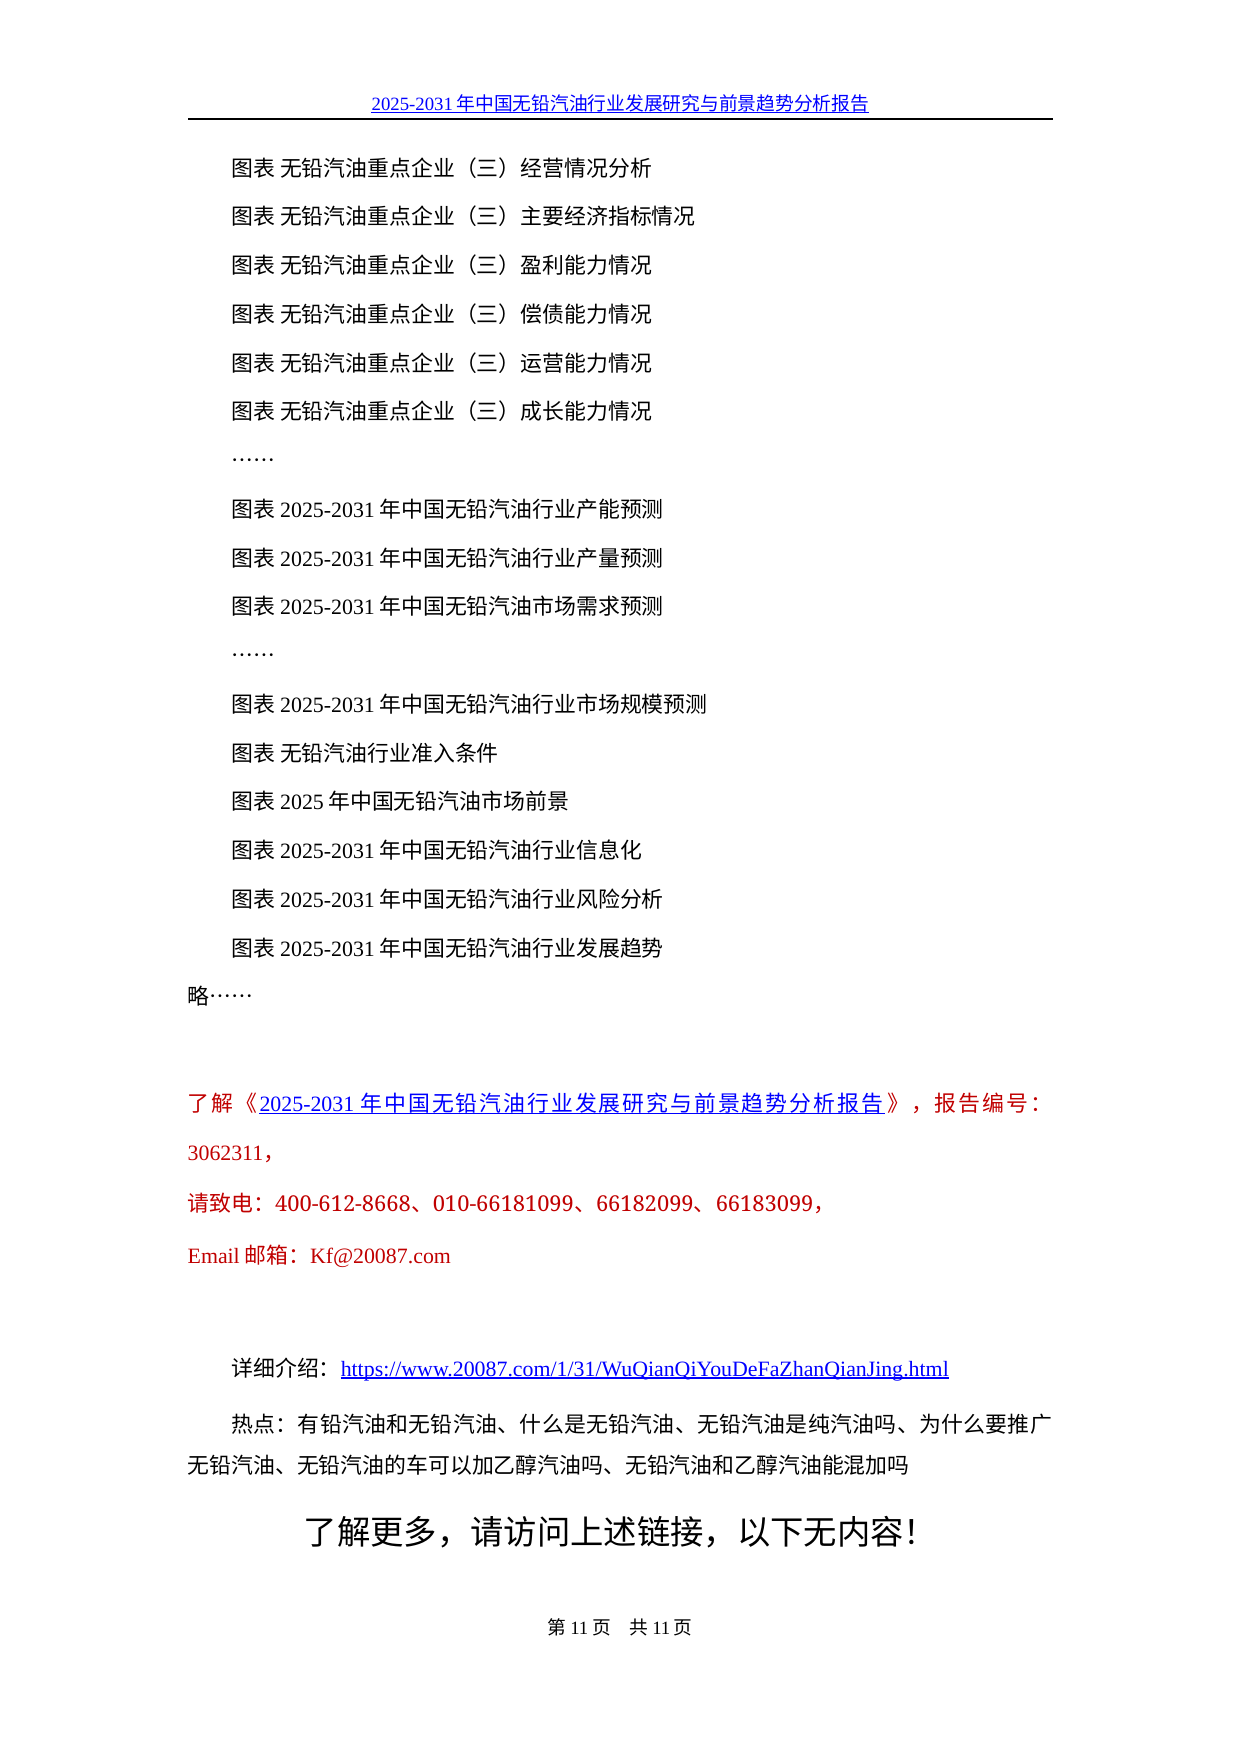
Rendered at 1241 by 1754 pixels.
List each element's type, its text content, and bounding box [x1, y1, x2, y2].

text 请致电：400-612-8668、010-66181099、66182099、66183099， [187, 1186, 1053, 1218]
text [187, 150, 1053, 1011]
text 热点：有铅汽油和无铅汽油、什么是无铅汽油、无铅汽油是纯汽油吗、为什么要推广无铅汽油、无铅汽油的车可以加乙醇汽油吗、无铅汽油和乙醇汽油能混加吗 [187, 1407, 1053, 1480]
title 了解更多，请访问上述链接，以下无内容！ [187, 1497, 1053, 1562]
text 详细介绍：https://www.20087.com/1/31/WuQianQiYouDeFaZhanQianJing.html [187, 1350, 1053, 1383]
text 了解《2025-2031年中国无铅汽油行业发展研究与前景趋势分析报告》，报告编号：3062311， [187, 1085, 1053, 1167]
text Email邮箱：Kf@20087.com [187, 1237, 1053, 1270]
